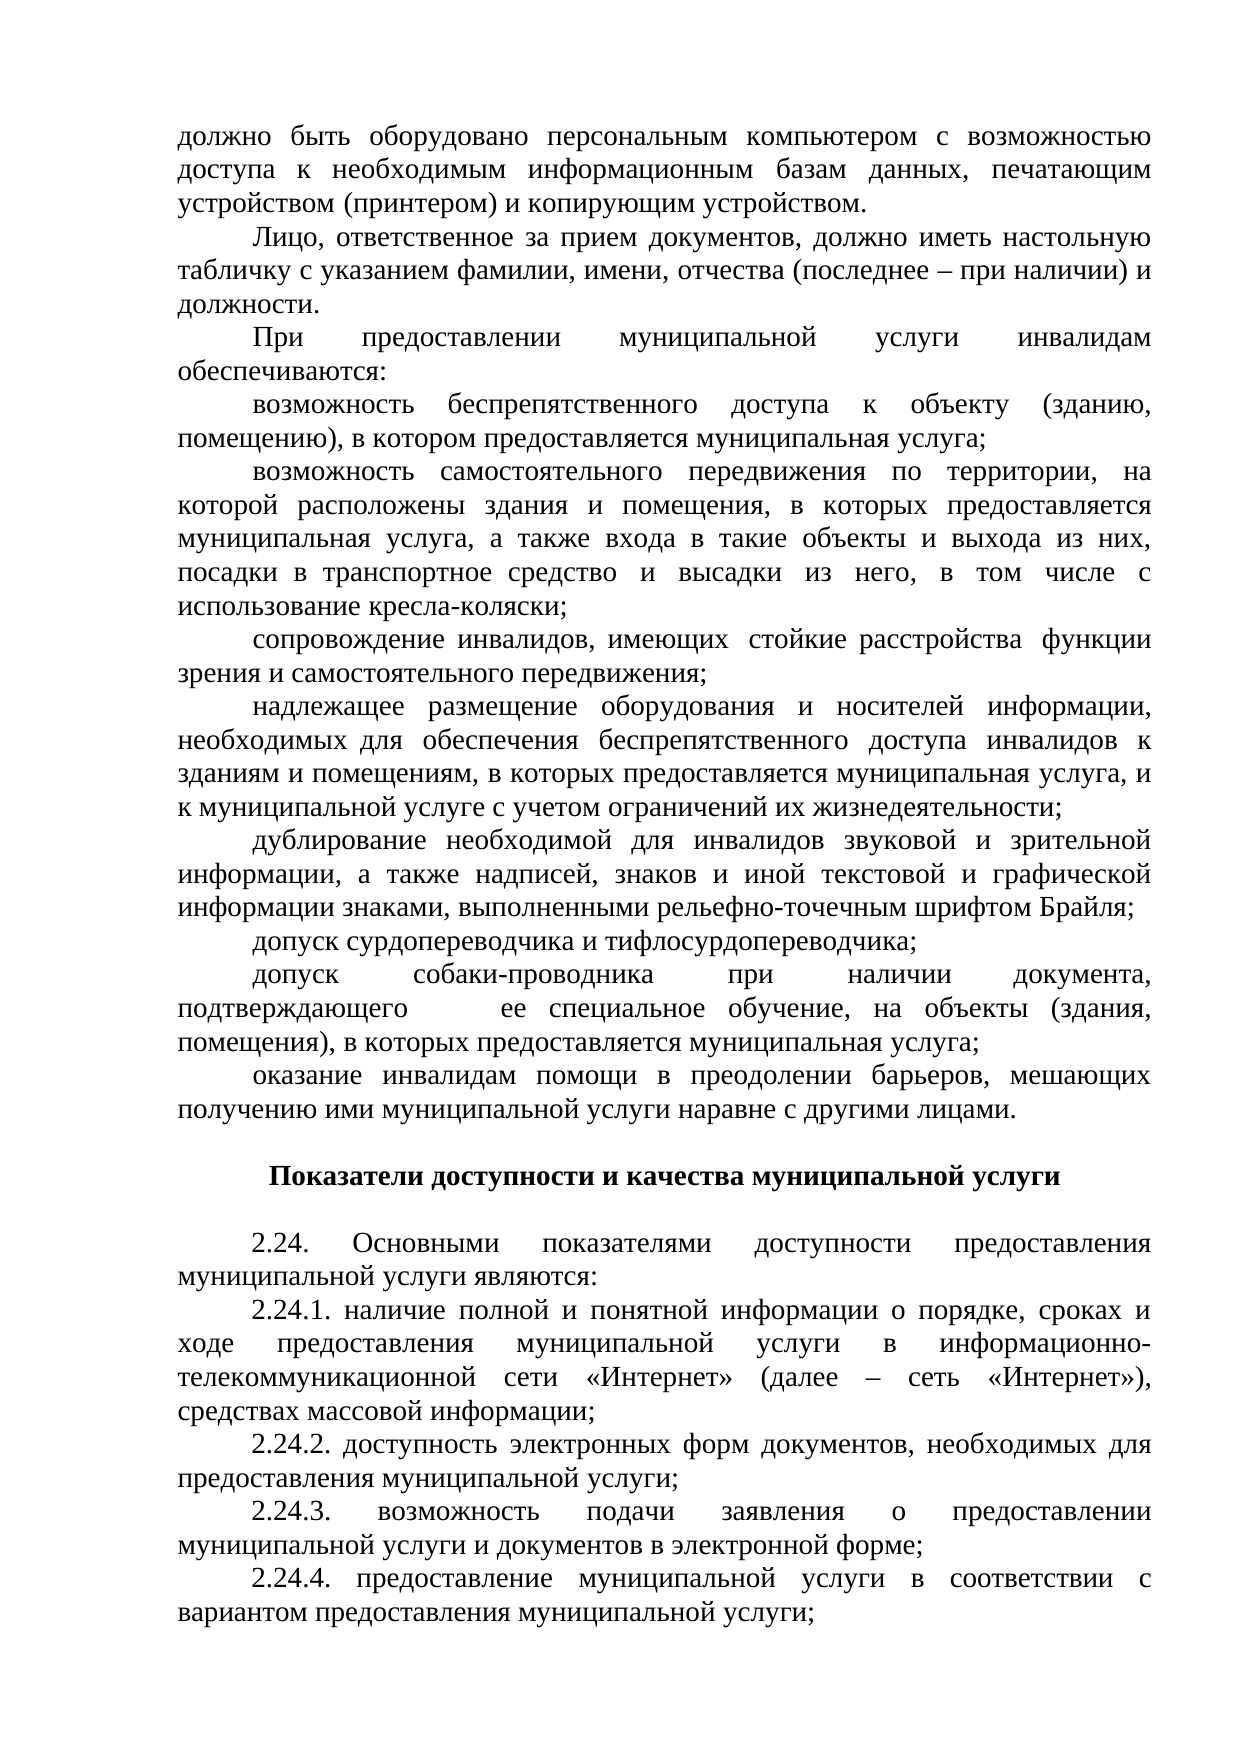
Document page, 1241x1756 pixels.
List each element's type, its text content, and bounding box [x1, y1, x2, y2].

text дублирование необходимой для инвалидов звуковой и зрительной информации, а также надписей, знаков и иной текстовой и графической информации знаками, выполненными рельефно-точечным шрифтом Брайля; [177, 822, 1152, 923]
list 2.24.4. предоставление муниципальной услуги в соответствии с вариантом предоставления муниципальной услуги; [177, 1560, 1152, 1627]
list 2.24. Основными показателями доступности предоставления муниципальной услуги являются: [177, 1225, 1152, 1292]
text возможность самостоятельного передвижения по территории, на которой расположены здания и помещения, в которых предоставляется муниципальная услуга, а также входа в такие объекты и выхода из них, посадки в транспортное средство и высадки из него, в том числе с использование кресла-коляски; [177, 453, 1152, 621]
text допуск сурдопереводчика и тифлосурдопереводчика; [177, 923, 1152, 957]
text При предоставлении муниципальной услуги инвалидам обеспечиваются: [177, 319, 1152, 386]
text надлежащее размещение оборудования и носителей информации, необходимых для обеспечения беспрепятственного доступа инвалидов к зданиям и помещениям, в которых предоставляется муниципальная услуга, и к муниципальной услуге с учетом ограничений их жизнедеятельности; [177, 688, 1152, 822]
list 2.24.2. доступность электронных форм документов, необходимых для предоставления муниципальной услуги; [177, 1426, 1152, 1493]
list 2.24.3. возможность подачи заявления о предоставлении муниципальной услуги и документов в электронной форме; [177, 1493, 1152, 1560]
text Показатели доступности и качества муниципальной услуги [177, 1158, 1152, 1191]
text допуск собаки-проводника при наличии документа, подтверждающего ее специальное обучение, на объекты (здания, помещения), в которых предоставляется муниципальная услуга; [177, 957, 1152, 1057]
text оказание инвалидам помощи в преодолении барьеров, мешающих получению ими муниципальной услуги наравне с другими лицами. [177, 1057, 1152, 1124]
text сопровождение инвалидов, имеющих стойкие расстройства функции зрения и самостоятельного передвижения; [177, 621, 1152, 688]
text Лицо, ответственное за прием документов, должно иметь настольную табличку с указанием фамилии, имени, отчества (последнее – при наличии) и должности. [177, 219, 1152, 319]
text возможность беспрепятственного доступа к объекту (зданию, помещению), в котором предоставляется муниципальная услуга; [177, 386, 1152, 453]
list 2.24.1. наличие полной и понятной информации о порядке, сроках и ходе предоставления муниципальной услуги в информационно-телекоммуникационной сети «Интернет» (далее – сеть «Интернет»), средствах массовой информации; [177, 1292, 1152, 1426]
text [177, 118, 1152, 219]
